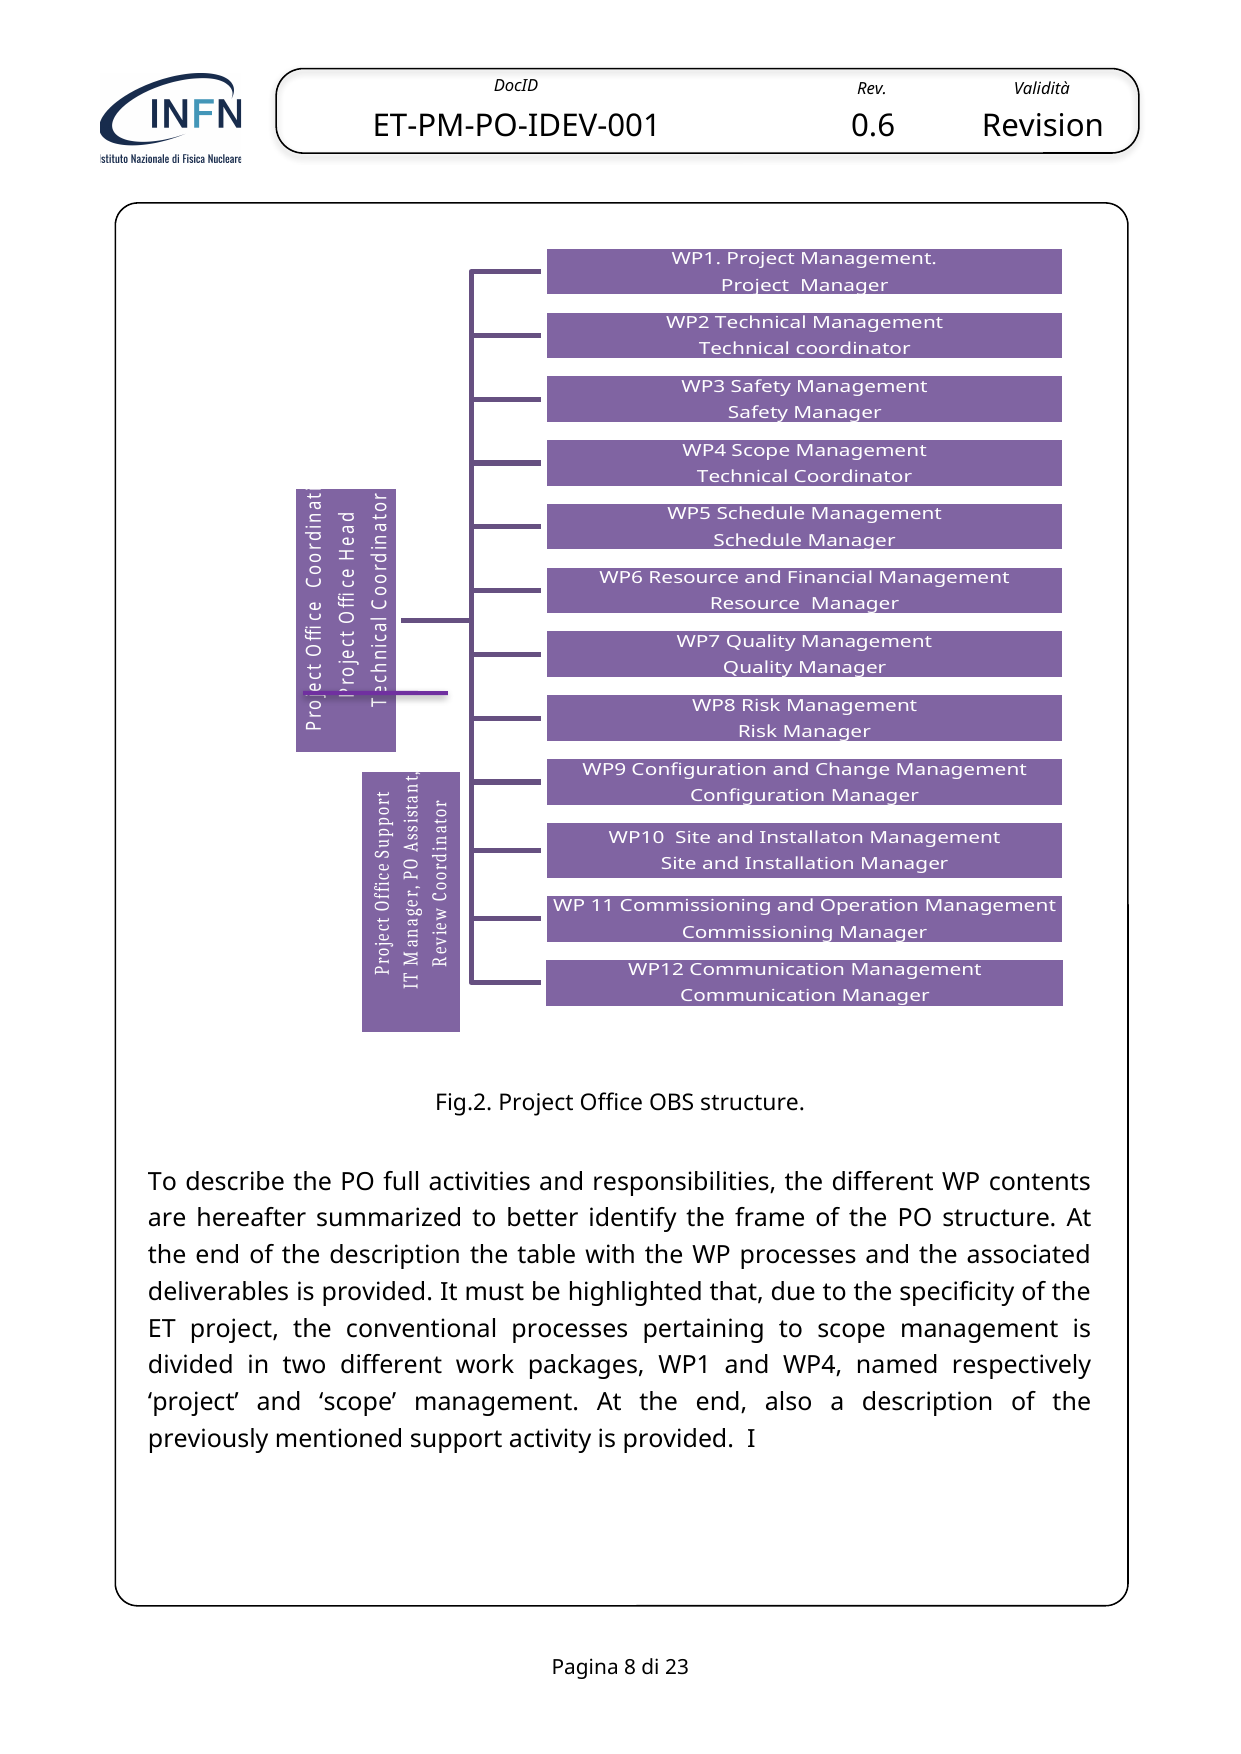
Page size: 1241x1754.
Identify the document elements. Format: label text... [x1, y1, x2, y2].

picture [100, 73, 242, 163]
text To describe the PO full activities and responsibilities, the different WP contents are hereafter summarized to better identify the frame of the PO structure. At the end of the description the table with the WP processes and the associated deliverables is provided. It must be highlighted that, due to the specificity of the ET project, the conventional processes pertaining to scope management is divided in two different work packages, WP1 and WP4, named respectively ‘project’ and ‘scope’ management. At the end, also a description of the previously mentioned support activity is provided. I [148, 1163, 1092, 1457]
text Fig.2. Project Office OBS structure. [148, 1085, 1092, 1119]
